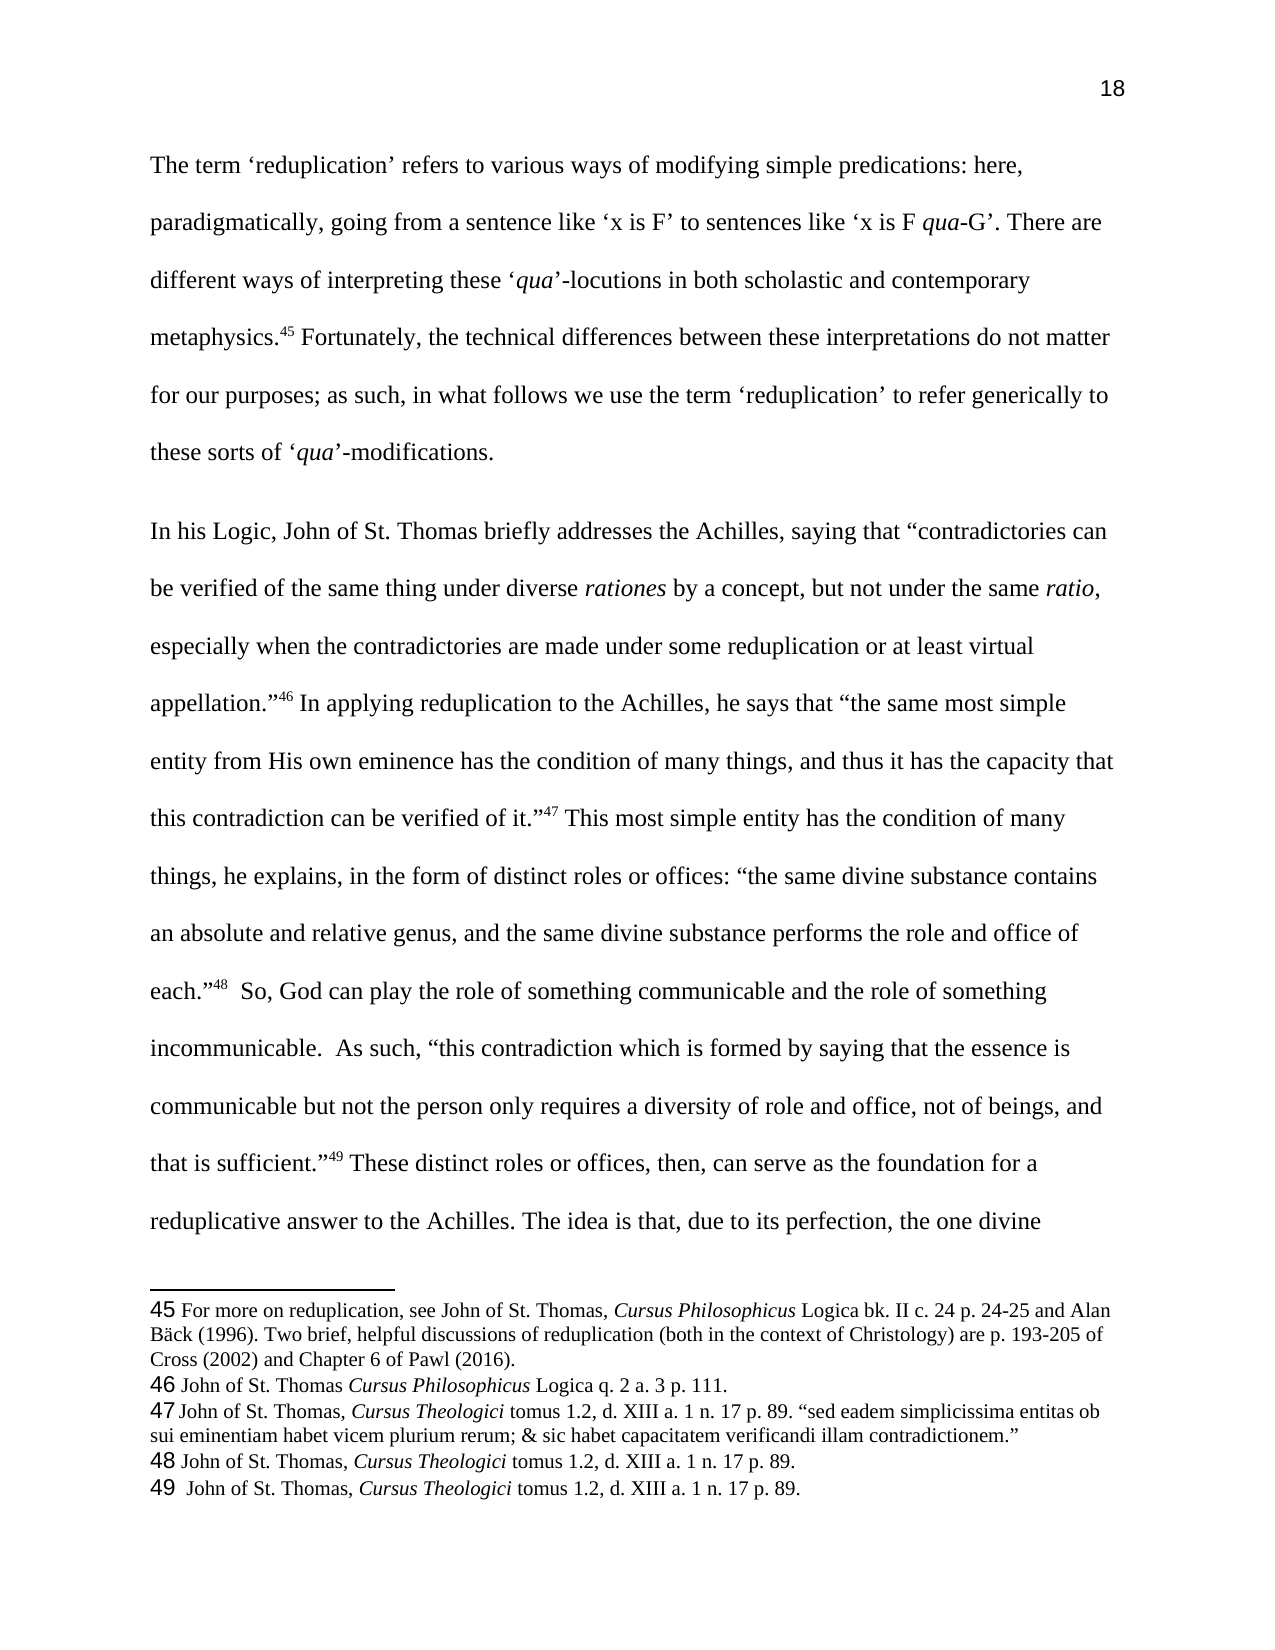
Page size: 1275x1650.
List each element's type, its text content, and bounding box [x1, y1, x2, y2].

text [150, 516, 1125, 1234]
text The term ‘reduplication’ refers to various ways of modifying simple predications: here, paradigmatically, going from a sentence like ‘x is F’ to sentences like ‘x is F qua-G’. There are different ways of interpreting these ‘qua’-locutions in both scholastic and contemporary metaphysics. Fortunately, the technical differences between these interpretations do not matter for our purposes; as such, in what follows we use the term ‘reduplication’ to refer generically to these sorts of ‘qua’-modifications. [150, 150, 1125, 466]
